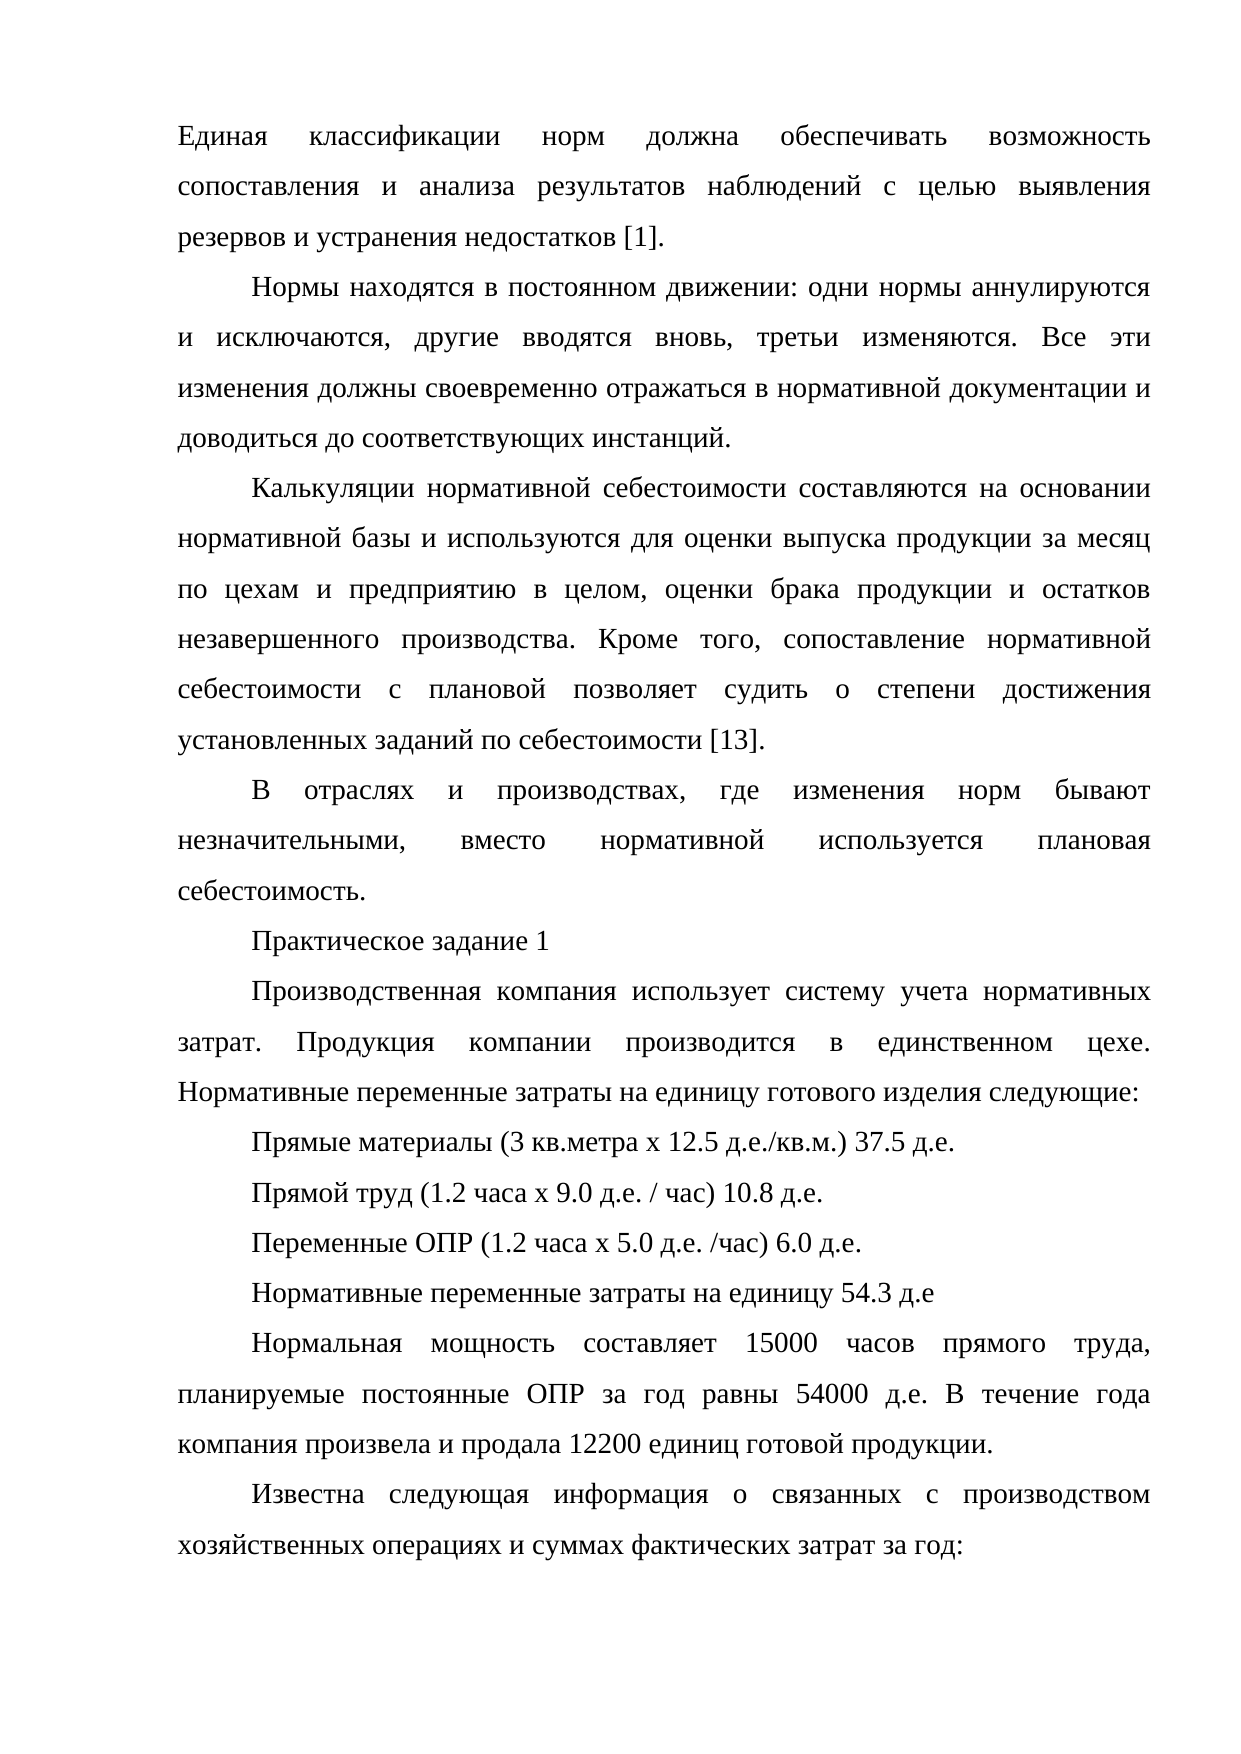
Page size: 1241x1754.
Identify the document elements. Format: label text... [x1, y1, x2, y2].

text Нормальная мощность составляет 15000 часов прямого труда, планируемые постоянные ОПР за год равны 54000 д.е. В течение года компания произвела и продала 12200 единиц готовой продукции. [177, 1326, 1152, 1460]
text Переменные ОПР (1.2 часа х 5.0 д.е. /час) 6.0 д.е. [177, 1225, 1152, 1258]
text В отраслях и производствах, где изменения норм бывают незначительными, вместо нормативной используется плановая себестоимость. [177, 772, 1152, 906]
text Производственная компания использует систему учета нормативных затрат. Продукция компании производится в единственном цехе. Нормативные переменные затраты на единицу готового изделия следующие: [177, 973, 1152, 1108]
text Нормы находятся в постоянном движении: одни нормы аннулируются и исключаются, другие вводятся вновь, третьи изменяются. Все эти изменения должны своевременно отражаться в нормативной документации и доводиться до соответствующих инстанций. [177, 269, 1152, 453]
text Известна следующая информация о связанных с производством хозяйственных операциях и суммах фактических затрат за год: [177, 1477, 1152, 1560]
subtitle Прямые материалы (3 кв.метра х 12.5 д.е./кв.м.) 37.5 д.е. [177, 1124, 1152, 1158]
text Нормативные переменные затраты на единицу 54.3 д.е [177, 1275, 1152, 1309]
text Калькуляции нормативной себестоимости составляются на основании нормативной базы и используются для оценки выпуска продукции за месяц по цехам и предприятию в целом, оценки брака продукции и остатков незавершенного производства. Кроме того, сопоставление нормативной себестоимости с плановой позволяет судить о степени достижения установленных заданий по себестоимости [13]. [177, 470, 1152, 755]
subtitle Практическое задание 1 [177, 923, 1152, 957]
text Прямой труд (1.2 часа х 9.0 д.е. / час) 10.8 д.е. [177, 1175, 1152, 1208]
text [177, 118, 1152, 252]
